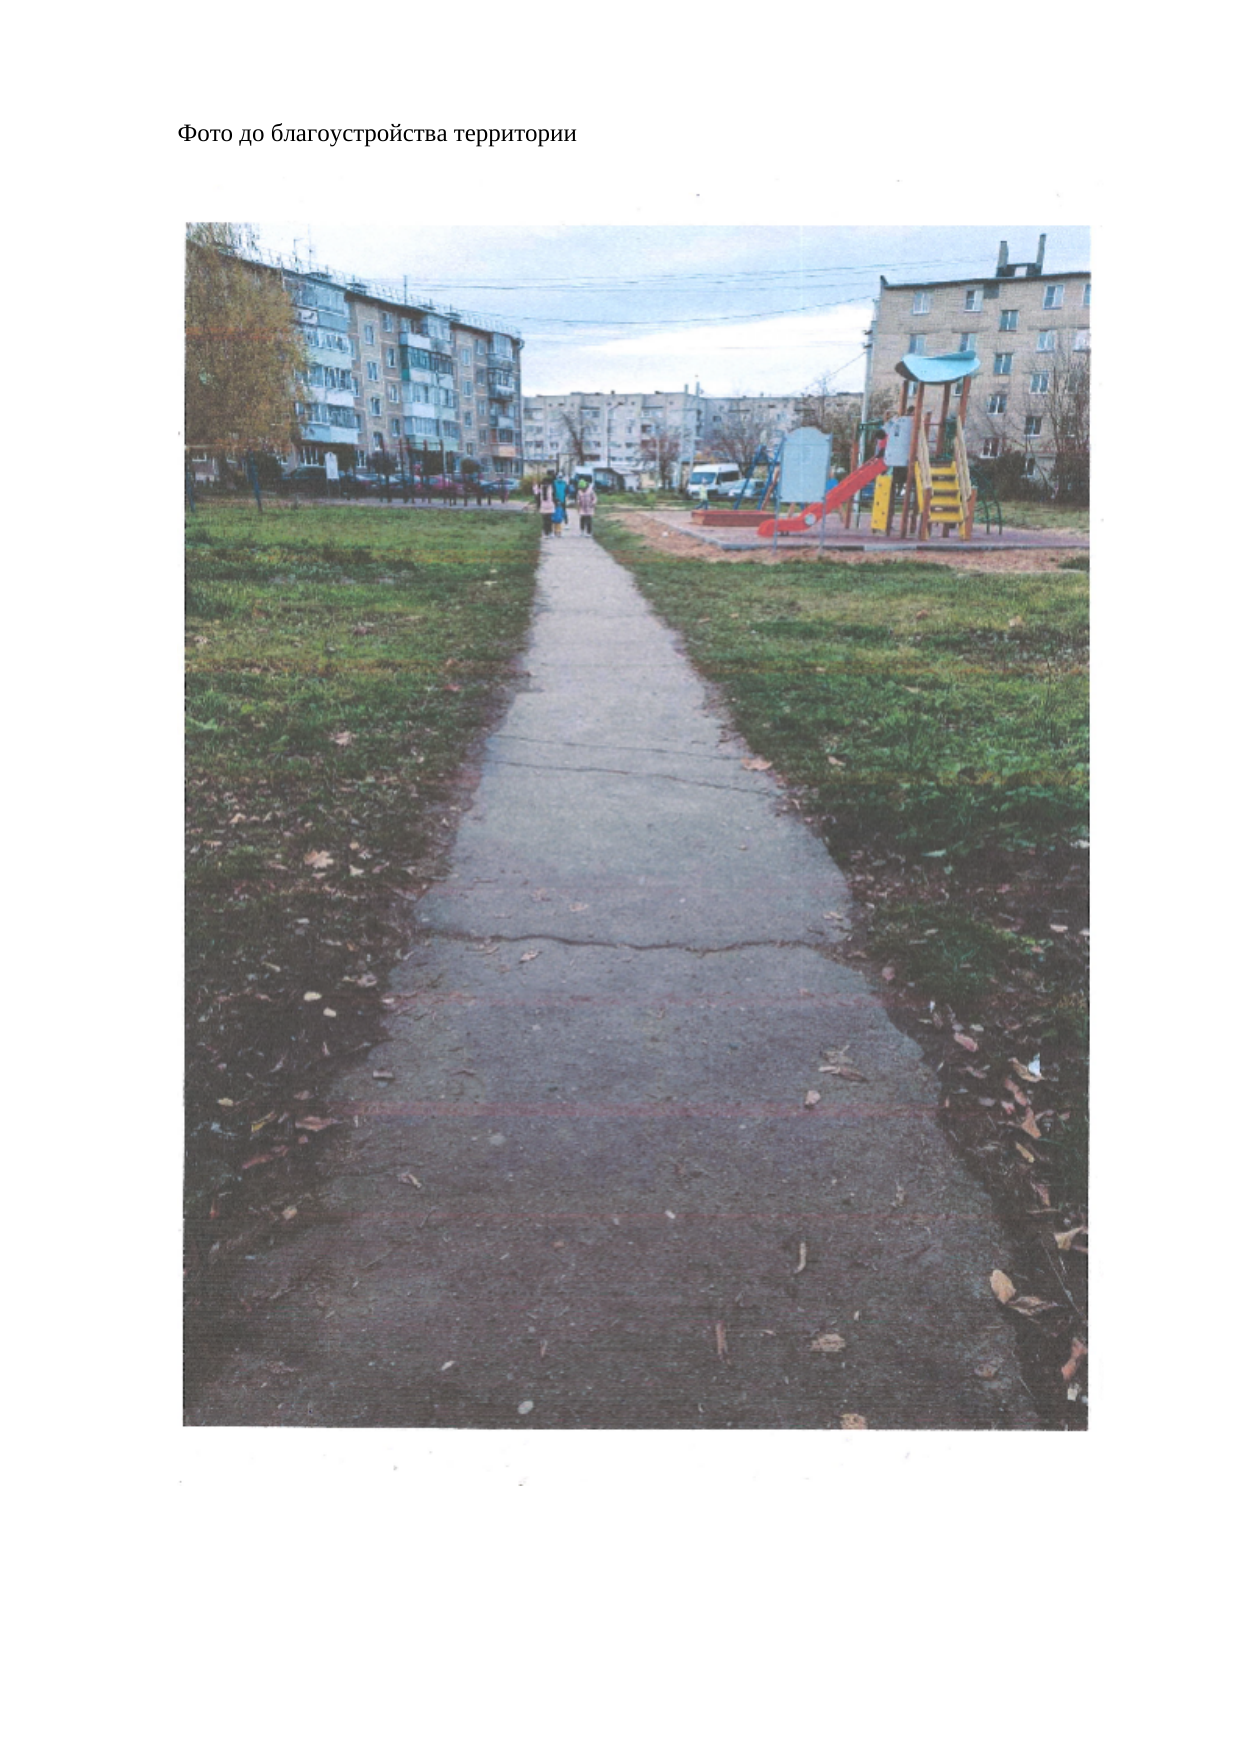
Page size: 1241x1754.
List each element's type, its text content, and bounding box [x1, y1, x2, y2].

text Фото до благоустройства территории [177, 118, 1152, 147]
